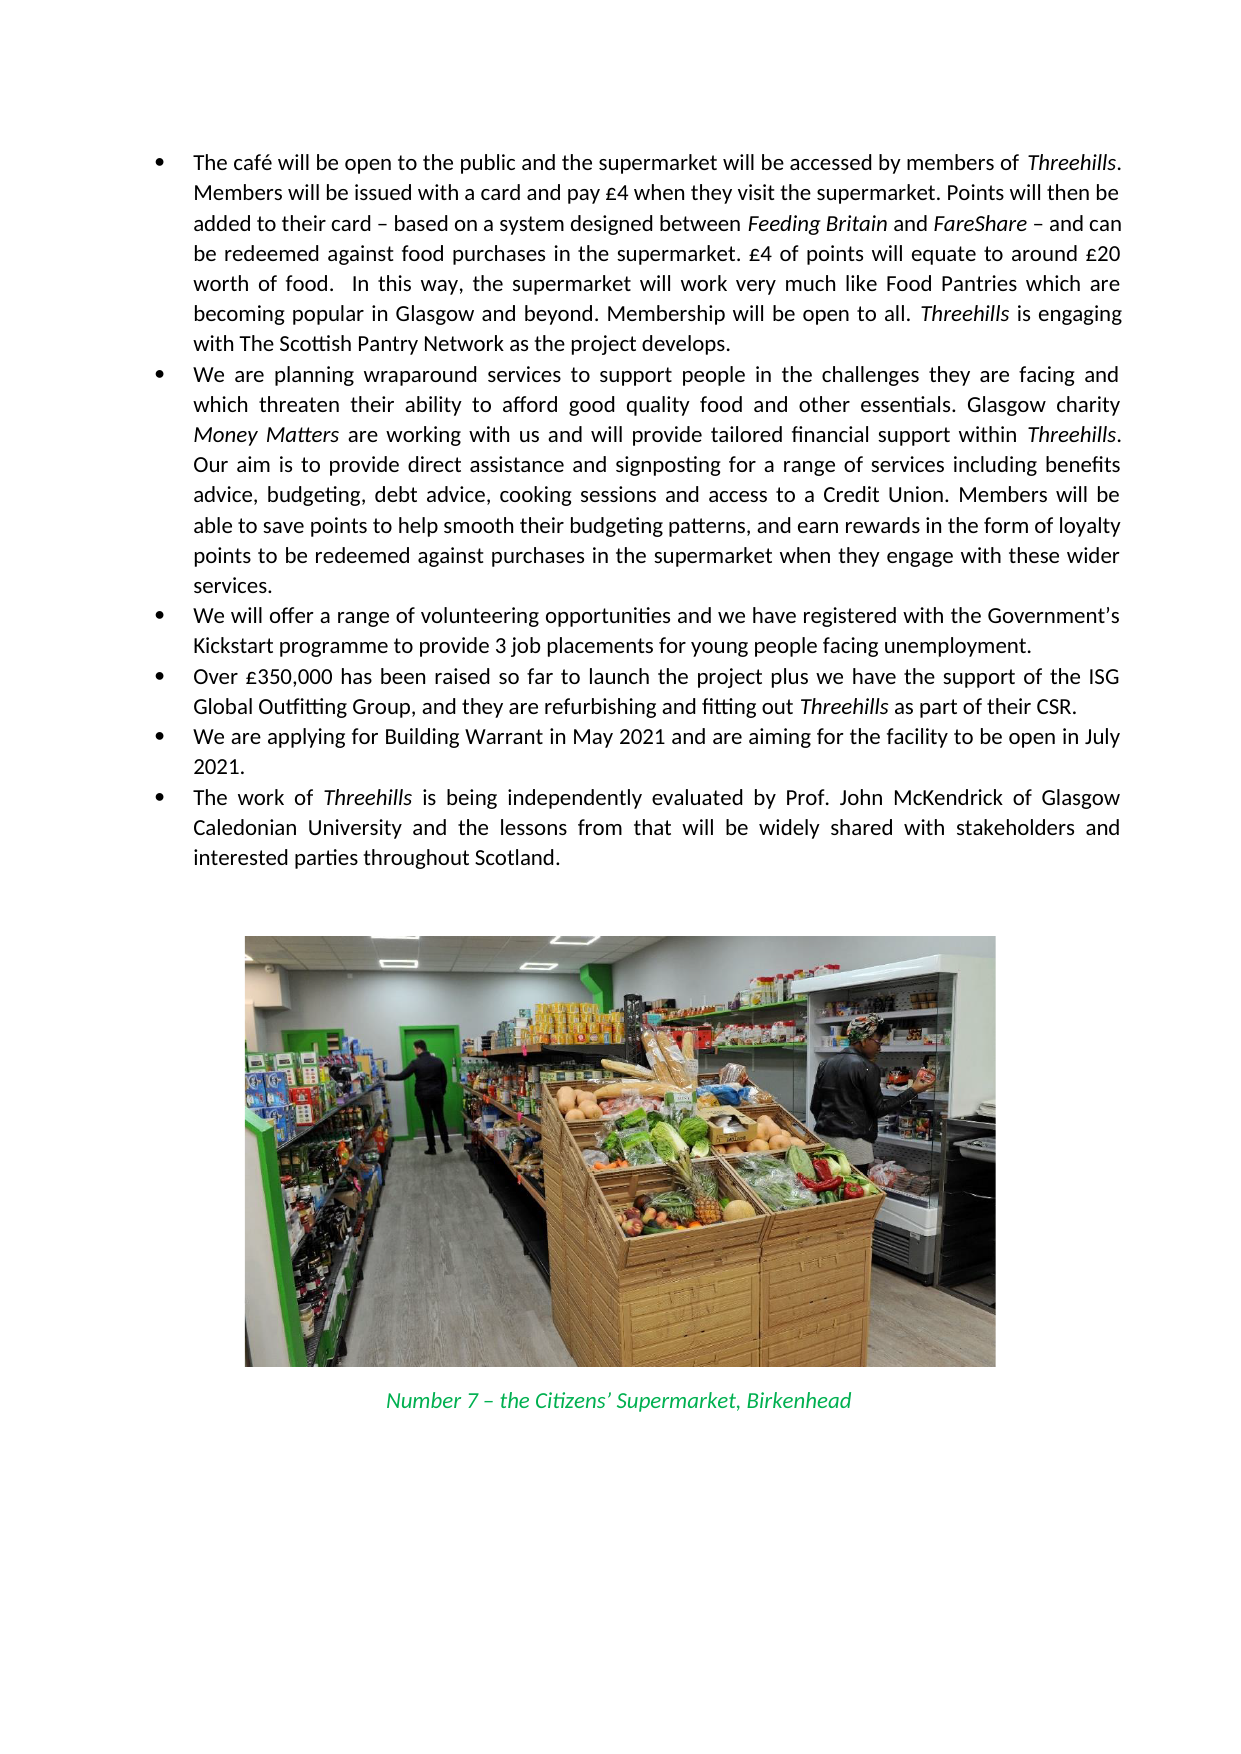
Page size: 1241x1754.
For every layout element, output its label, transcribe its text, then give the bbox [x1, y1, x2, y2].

list The café will be open to the public and the supermarket will be accessed by members of Threehills. Members will be issued with a card and pay £4 when they visit the supermarket. Points will then be added to their card – based on a system designed between Feeding Britain and FareShare – and can be redeemed against food purchases in the supermarket. £4 of points will equate to around £20 worth of food. In this way, the supermarket will work very much like Food Pantries which are becoming popular in Glasgow and beyond. Membership will be open to all. Threehills is engaging with The Scottish Pantry Network as the project develops. [156, 148, 1122, 358]
list We will offer a range of volunteering opportunities and we have registered with the Government’s Kickstart programme to provide 3 job placements for young people facing unemployment. [156, 601, 1122, 660]
list Over £350,000 has been raised so far to launch the project plus we have the support of the ISG Global Outfitting Group, and they are refurbishing and fitting out Threehills as part of their CSR. [156, 662, 1122, 720]
list We are applying for Building Warrant in May 2021 and are aiming for the facility to be open in July 2021. [156, 722, 1122, 781]
list The work of Threehills is being independently evaluated by Prof. John McKendrick of Glasgow Caledonian University and the lessons from that will be widely shared with stakeholders and interested parties throughout Scotland. [156, 783, 1122, 871]
text Number 7 – the Citizens’ Supermarket, Birkenhead [118, 1386, 1122, 1414]
list We are planning wraparound services to support people in the challenges they are facing and which threaten their ability to afford good quality food and other essentials. Glasgow charity Money Matters are working with us and will provide tailored financial support within Threehills. Our aim is to provide direct assistance and signposting for a range of services including benefits advice, budgeting, debt advice, cooking sessions and access to a Credit Union. Members will be able to save points to help smooth their budgeting patterns, and earn rewards in the form of loyalty points to be redeemed against purchases in the supermarket when they engage with these wider services. [156, 360, 1122, 599]
